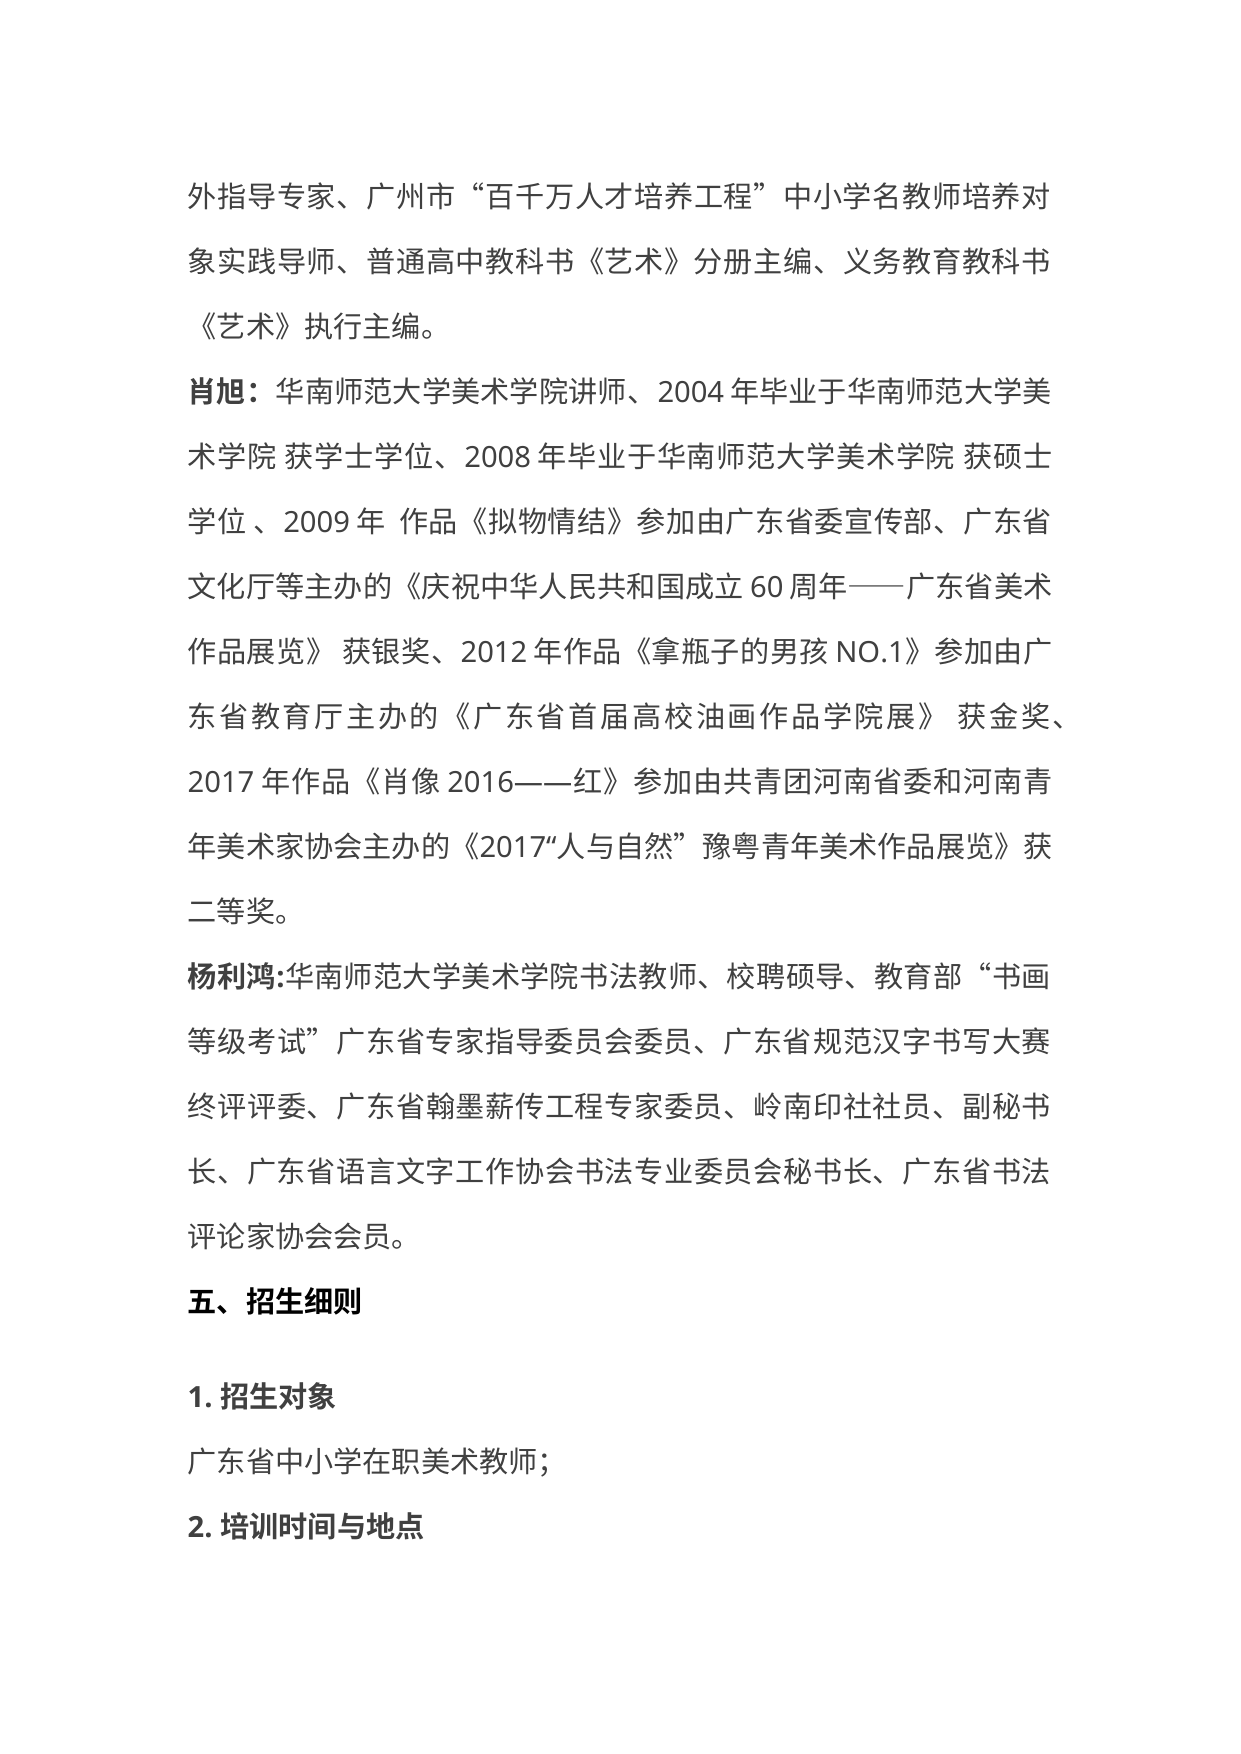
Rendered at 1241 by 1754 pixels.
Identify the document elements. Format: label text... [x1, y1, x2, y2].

subtitle 1. 招生对象 [187, 1362, 1053, 1427]
subtitle 培训时间与地点 [187, 1492, 1053, 1557]
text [187, 162, 1053, 357]
subtitle 招生细则 [187, 1267, 1053, 1332]
text 杨利鸿:华南师范大学美术学院书法教师、校聘硕导、教育部“书画等级考试”广东省专家指导委员会委员、广东省规范汉字书写大赛终评评委、广东省翰墨薪传工程专家委员、岭南印社社员、副秘书长、广东省语言文字工作协会书法专业委员会秘书长、广东省书法评论家协会会员。 [187, 942, 1053, 1267]
text 广东省中小学在职美术教师； [187, 1427, 1053, 1492]
text 肖旭：华南师范大学美术学院讲师、2004年毕业于华南师范大学美术学院 获学士学位、2008年毕业于华南师范大学美术学院 获硕士学位 、2009年 作品《拟物情结》参加由广东省委宣传部、广东省文化厅等主办的《庆祝中华人民共和国成立60周年——广东省美术作品展览》 获银奖、2012年作品《拿瓶子的男孩NO.1》参加由广东省教育厅主办的《广东省首届高校油画作品学院展》 获金奖、2017年作品《肖像2016——红》参加由共青团河南省委和河南青年美术家协会主办的《2017“人与自然”豫粤青年美术作品展览》获二等奖。 [187, 357, 1053, 942]
